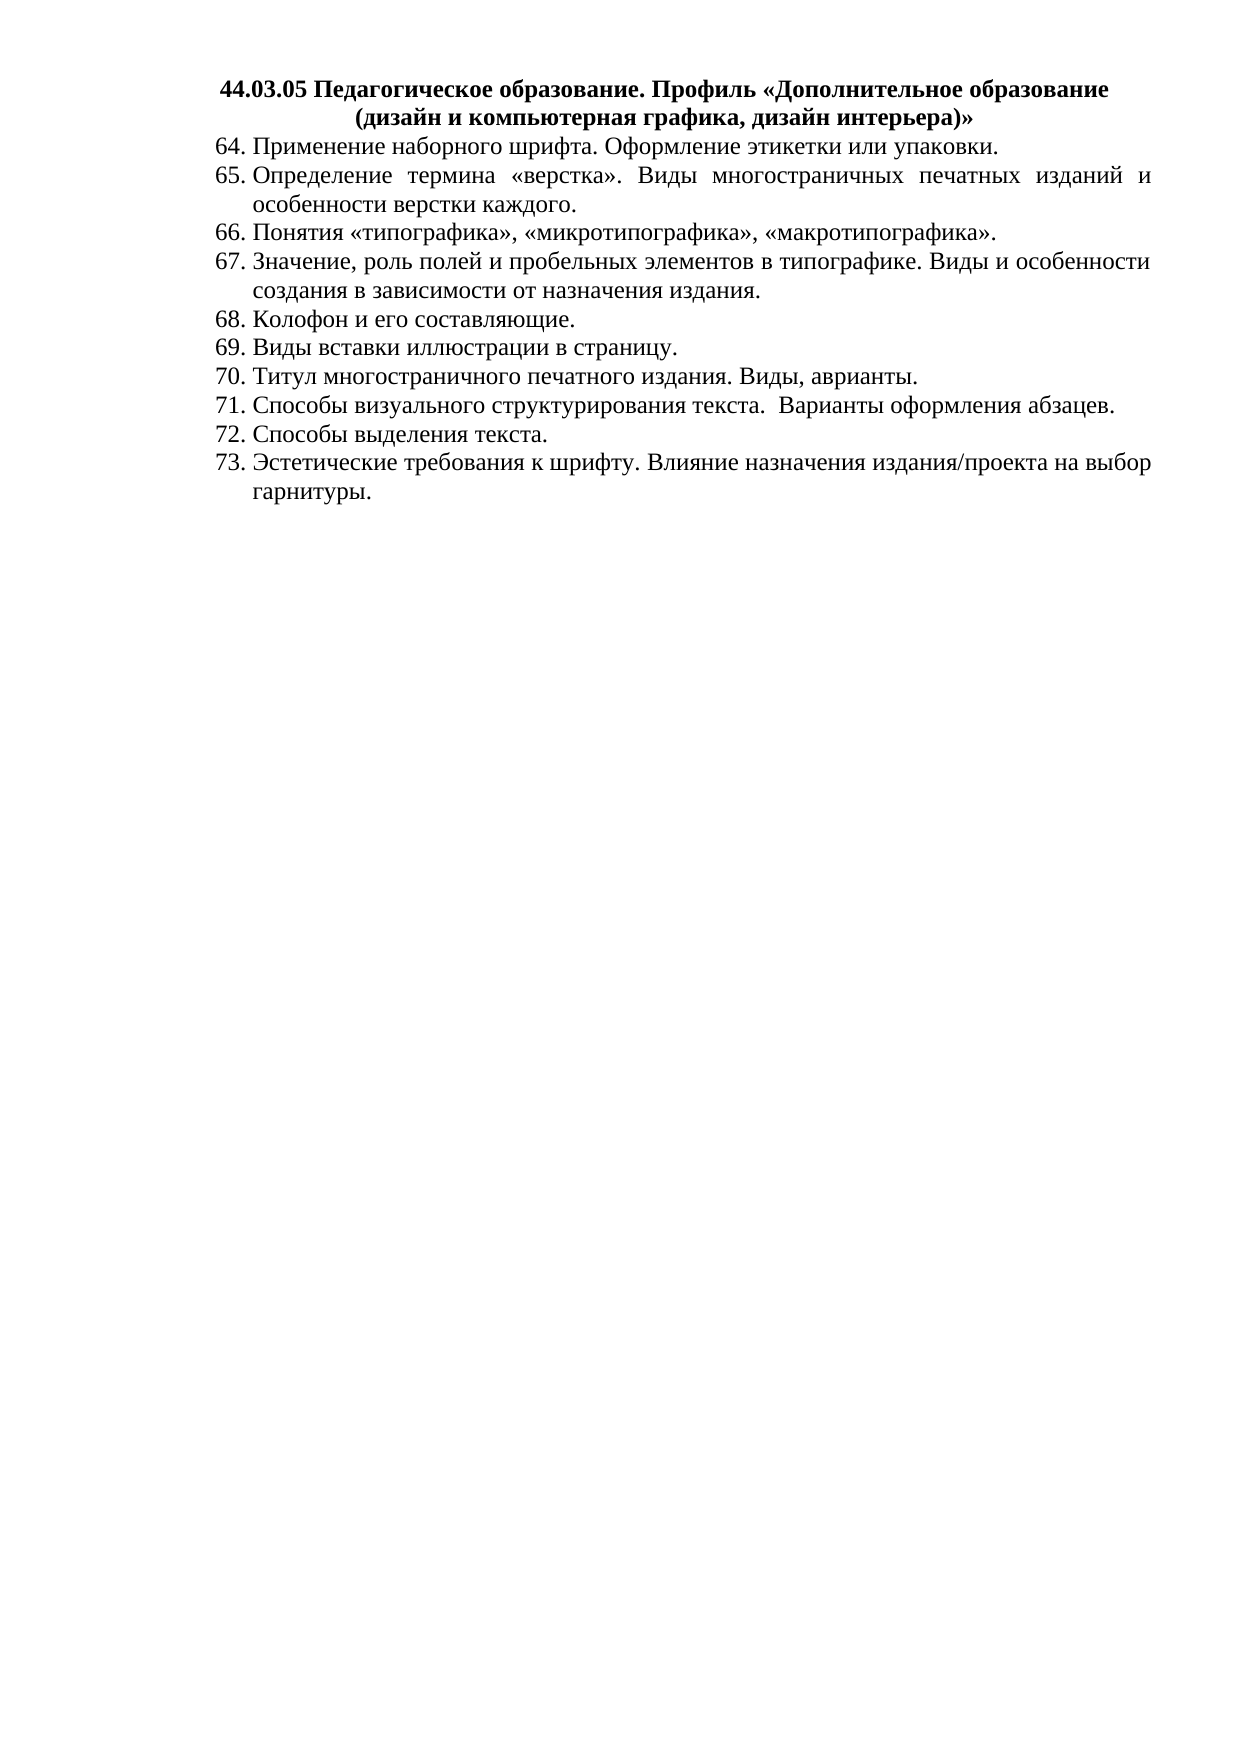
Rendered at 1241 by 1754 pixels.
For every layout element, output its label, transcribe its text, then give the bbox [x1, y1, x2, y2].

list Виды вставки иллюстрации в страницу. [215, 332, 1152, 361]
list Применение наборного шрифта. Оформление этикетки или упаковки. [215, 131, 1152, 160]
list Значение, роль полей и пробельных элементов в типографике. Виды и особенности создания в зависимости от назначения издания. [215, 246, 1152, 304]
list Определение термина «верстка». Виды многостраничных печатных изданий и особенности верстки каждого. [215, 160, 1152, 217]
list Способы визуального структурирования текста. Варианты оформления абзацев. [215, 390, 1152, 419]
list Колофон и его составляющие. [215, 304, 1152, 332]
list Титул многостраничного печатного издания. Виды, аврианты. [215, 361, 1152, 390]
list Эстетические требования к шрифту. Влияние назначения издания/проекта на выбор гарнитуры. [215, 447, 1152, 505]
list Понятия «типографика», «микротипографика», «макротипографика». [215, 217, 1152, 246]
list Способы выделения текста. [215, 419, 1152, 447]
